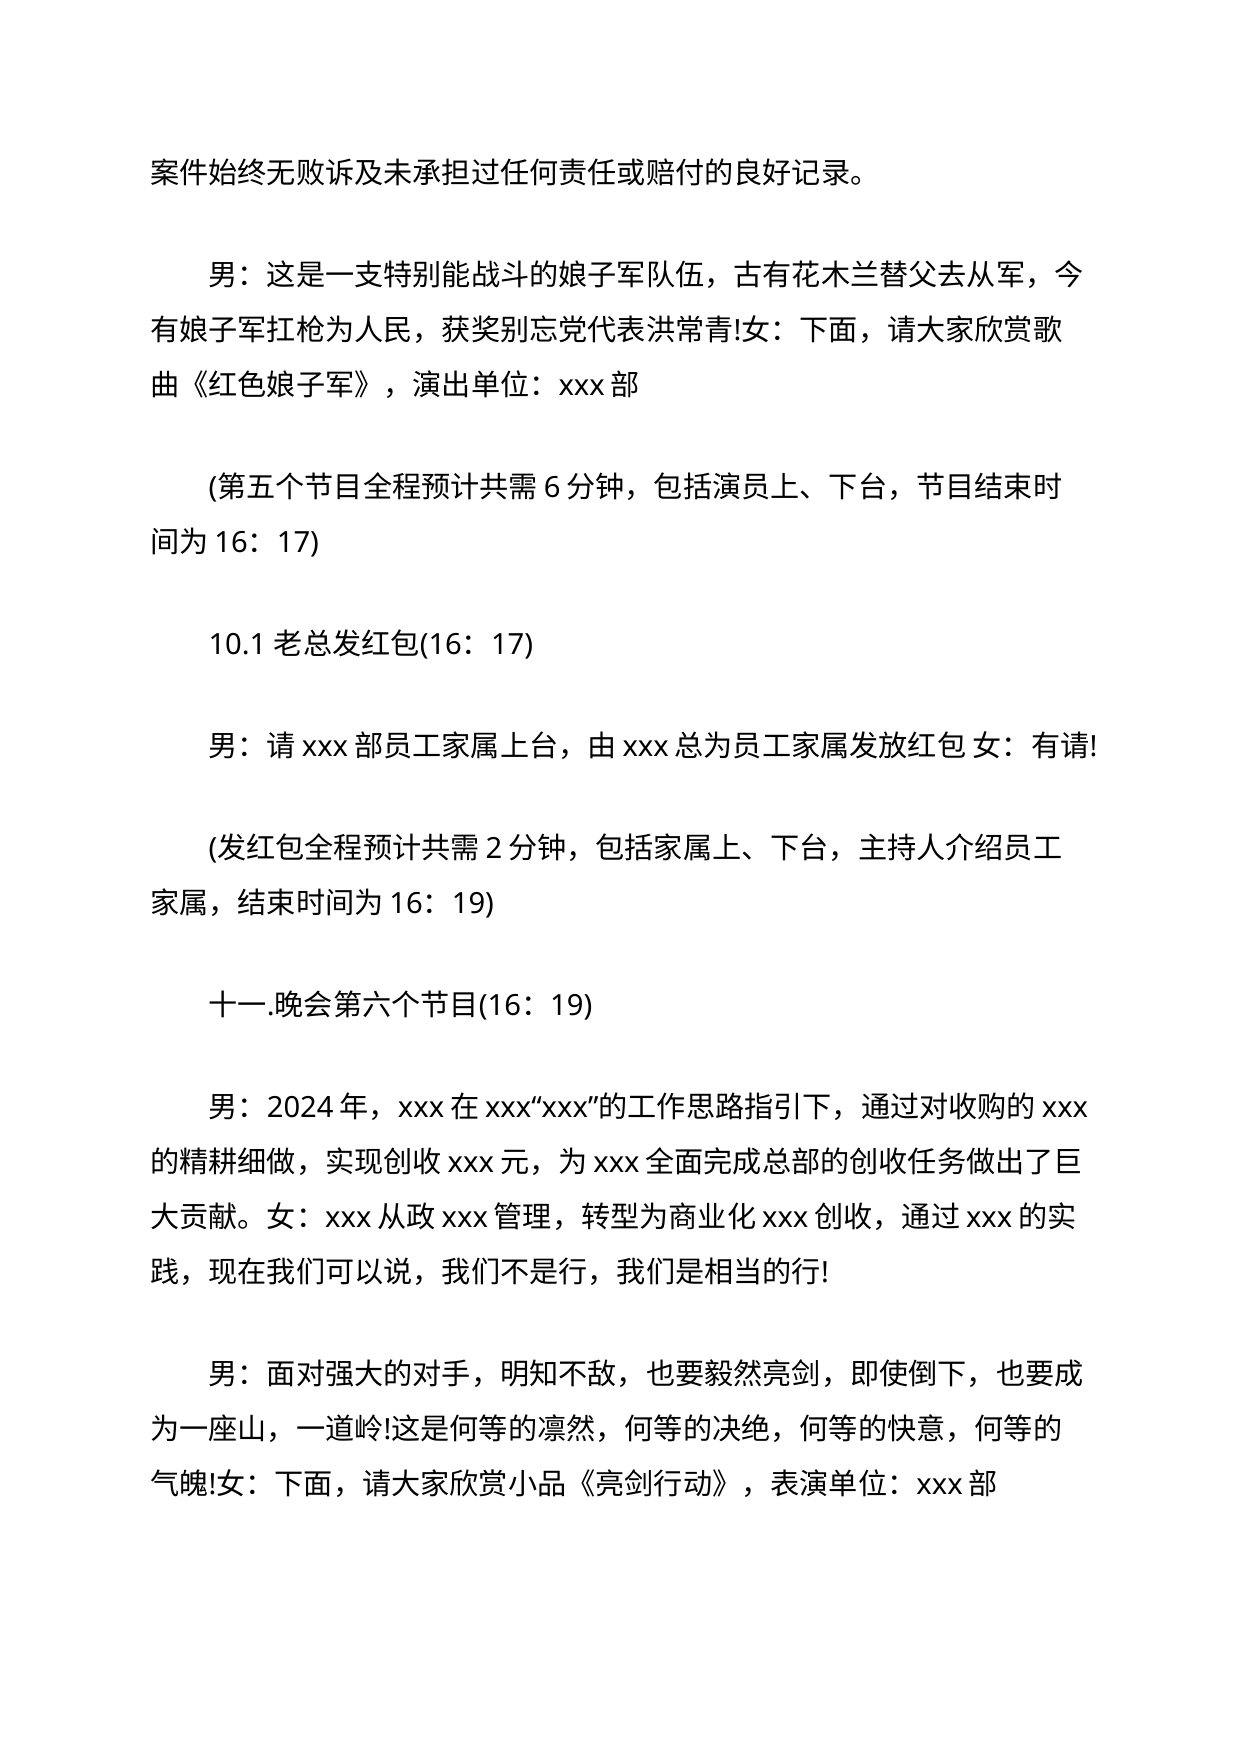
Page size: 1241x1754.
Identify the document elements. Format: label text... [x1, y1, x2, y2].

text 男：请xxx部员工家属上台，由xxx总为员工家属发放红包 女：有请! [150, 723, 1090, 765]
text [150, 150, 1090, 192]
text 男：这是一支特别能战斗的娘子军队伍，古有花木兰替父去从军，今有娘子军扛枪为人民，获奖别忘党代表洪常青!女：下面，请大家欣赏歌曲《红色娘子军》，演出单位：xxx部 [150, 252, 1090, 404]
text (第五个节目全程预计共需6分钟，包括演员上、下台，节目结束时间为16：17) [150, 464, 1090, 561]
text 男：2024年，xxx在xxx“xxx”的工作思路指引下，通过对收购的xxx的精耕细做，实现创收xxx元，为xxx全面完成总部的创收任务做出了巨大贡献。女：xxx从政xxx管理，转型为商业化xxx创收，通过xxx的实践，现在我们可以说，我们不是行，我们是相当的行! [150, 1083, 1090, 1291]
text (发红包全程预计共需2分钟，包括家属上、下台，主持人介绍员工家属，结束时间为16：19) [150, 824, 1090, 922]
text 10.1 老总发红包(16：17) [150, 621, 1090, 663]
text 十一.晚会第六个节目(16：19) [150, 982, 1090, 1024]
text 男：面对强大的对手，明知不敌，也要毅然亮剑，即使倒下，也要成为一座山，一道岭!这是何等的凛然，何等的决绝，何等的快意，何等的气魄!女：下面，请大家欣赏小品《亮剑行动》，表演单位：xxx部 [150, 1351, 1090, 1503]
